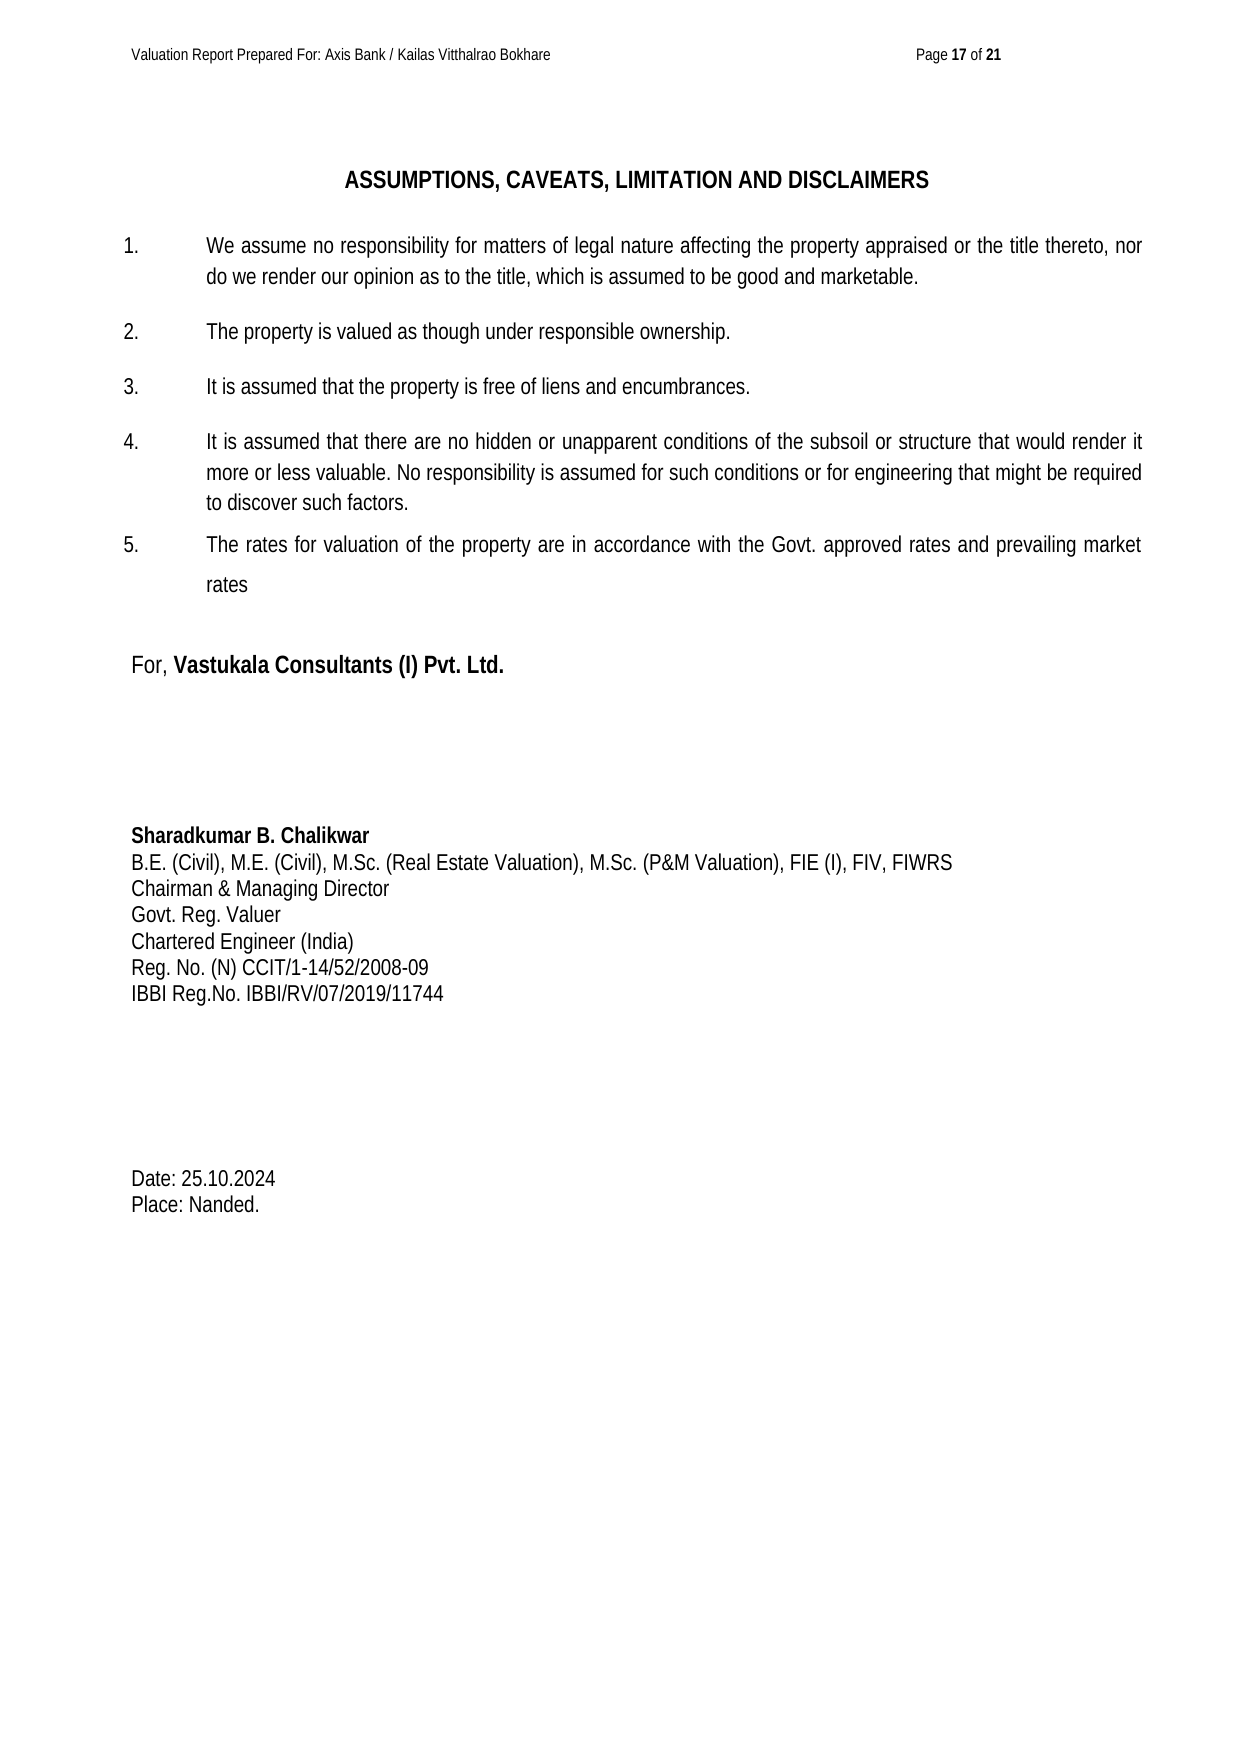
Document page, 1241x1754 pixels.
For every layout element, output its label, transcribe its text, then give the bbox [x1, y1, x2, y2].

list The property is valued as though under responsible ownership. [131, 318, 1143, 344]
text IBBI Reg.No. IBBI/RV/07/2019/11744 [131, 980, 1143, 1007]
text B.E. (Civil), M.E. (Civil), M.Sc. (Real Estate Valuation), M.Sc. (P&M Valuation), FIE (I), FIV, FIWRS [131, 849, 1143, 875]
text ASSUMPTIONS, CAVEATS, LIMITATION AND DISCLAIMERS [131, 164, 1143, 193]
text Reg. No. (N) CCIT/1-14/52/2008-09 [131, 954, 1143, 980]
text Place: Nanded. [131, 1191, 1074, 1218]
list It is assumed that the property is free of liens and encumbrances. [131, 373, 1143, 399]
text Chairman & Managing Director [131, 875, 1143, 901]
text Chartered Engineer (India) [131, 928, 1143, 954]
list It is assumed that there are no hidden or unapparent conditions of the subsoil or structure that would render it more or less valuable. No responsibility is assumed for such conditions or for engineering that might be required to discover such factors. [131, 428, 1143, 515]
list The rates for valuation of the property are in accordance with the Govt. approved rates and prevailing market rates [131, 531, 1143, 597]
text For, Vastukala Consultants (I) Pvt. Ltd. [131, 650, 1143, 678]
text Sharadkumar B. Chalikwar [131, 822, 1143, 849]
text Date: 25.10.2024 [131, 1165, 1143, 1191]
list We assume no responsibility for matters of legal nature affecting the property appraised or the title thereto, nor do we render our opinion as to the title, which is assumed to be good and marketable. [131, 232, 1143, 289]
text Govt. Reg. Valuer [131, 901, 1143, 928]
